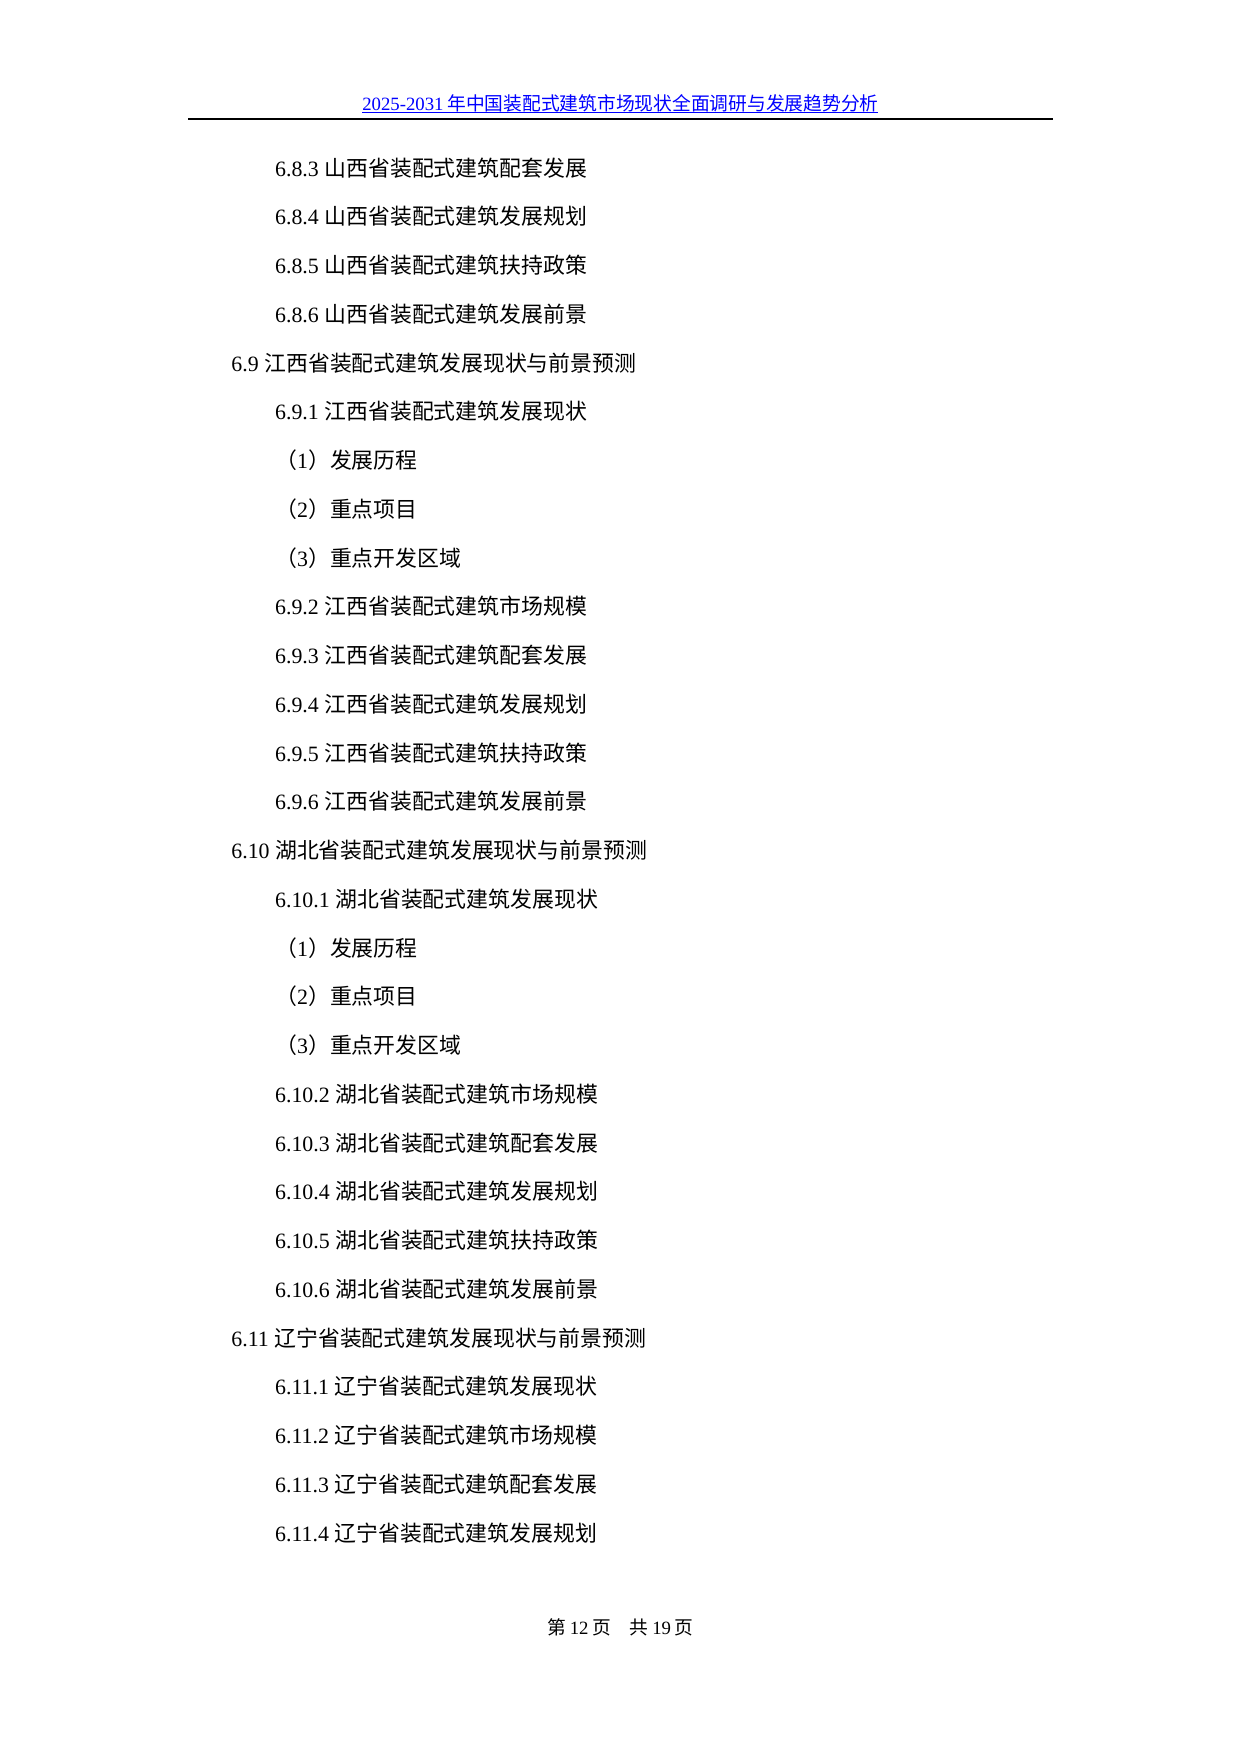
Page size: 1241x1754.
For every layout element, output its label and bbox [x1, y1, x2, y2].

text [187, 150, 1053, 1548]
